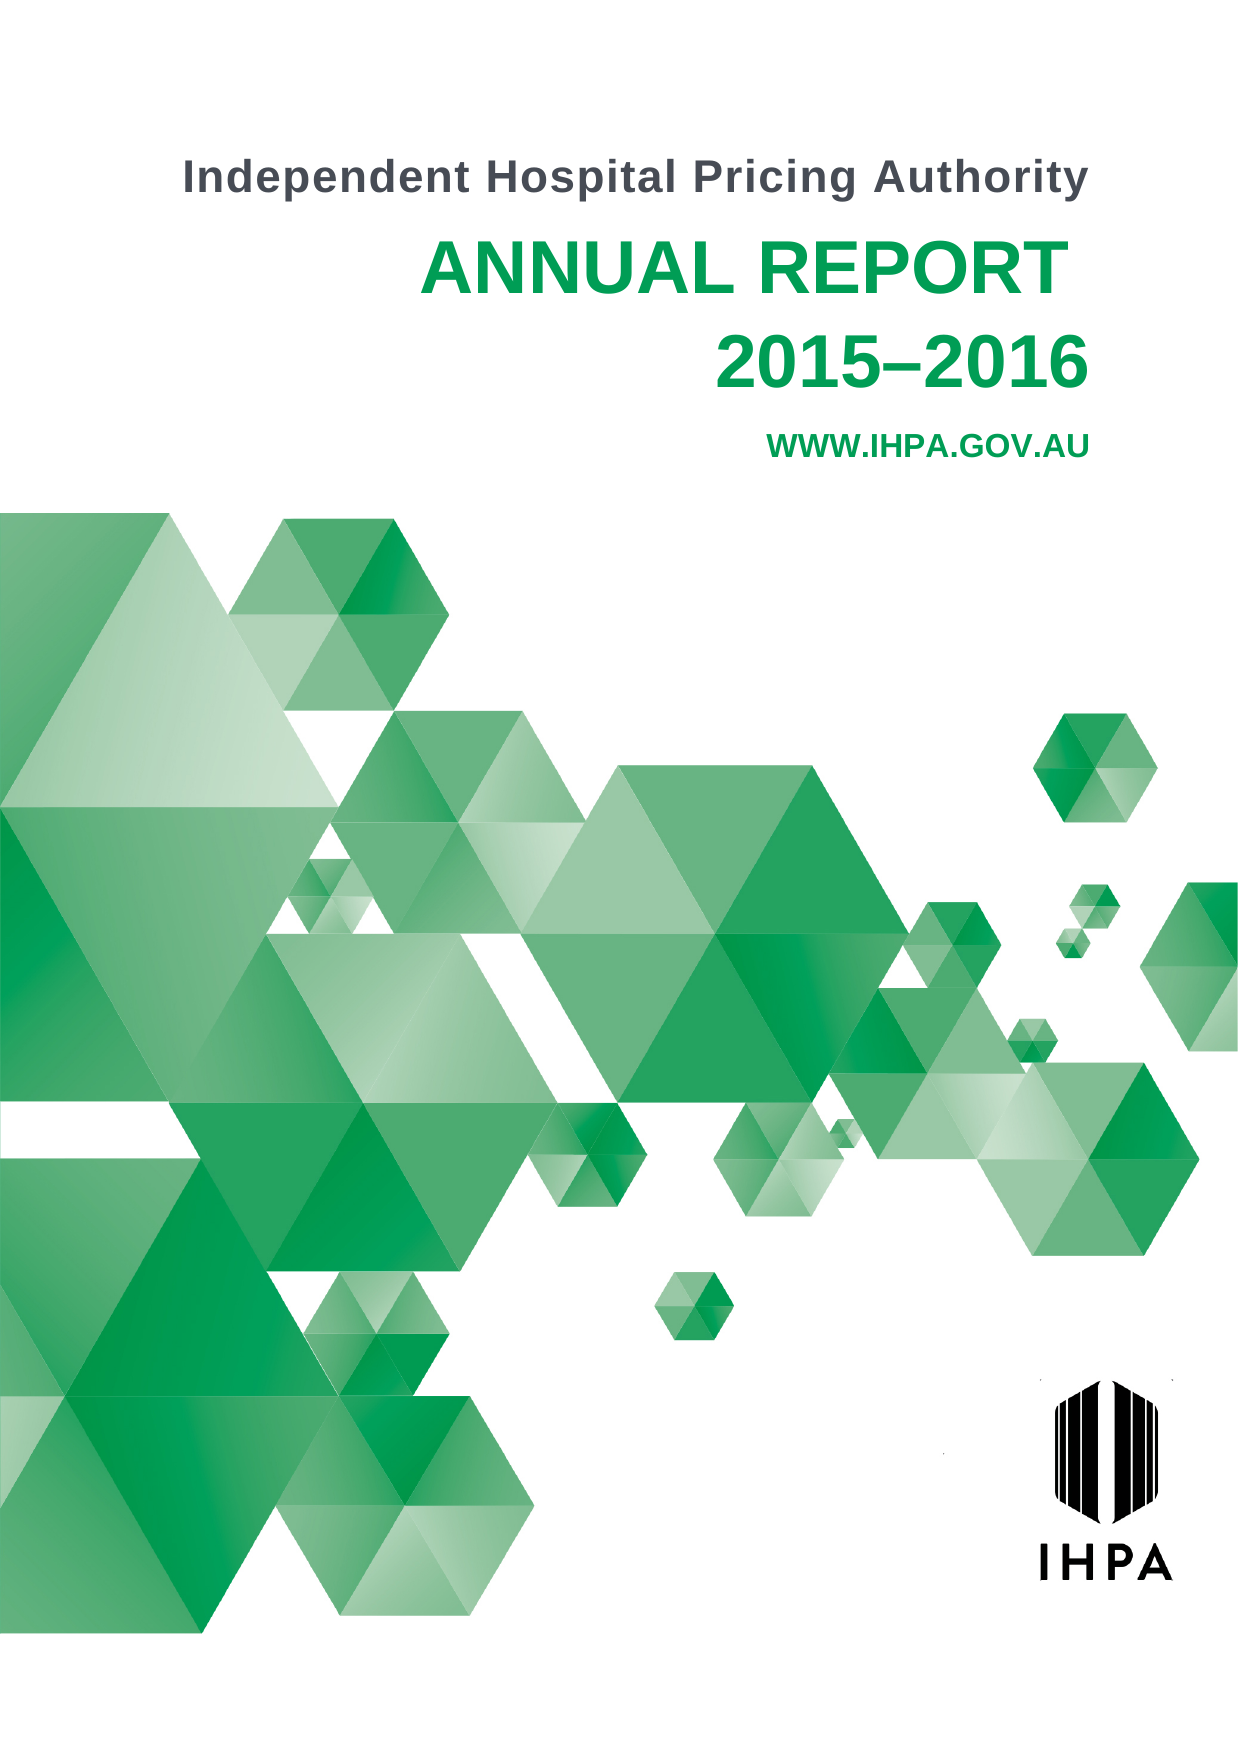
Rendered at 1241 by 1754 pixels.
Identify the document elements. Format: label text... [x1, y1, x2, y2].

text WWW.IHPA.GOV.AU [148, 426, 1090, 465]
picture [0, 513, 1238, 1634]
subtitle Independent Hospital Pricing Authority [148, 150, 1090, 203]
title Annual Report 2015–2016 [148, 223, 1090, 403]
